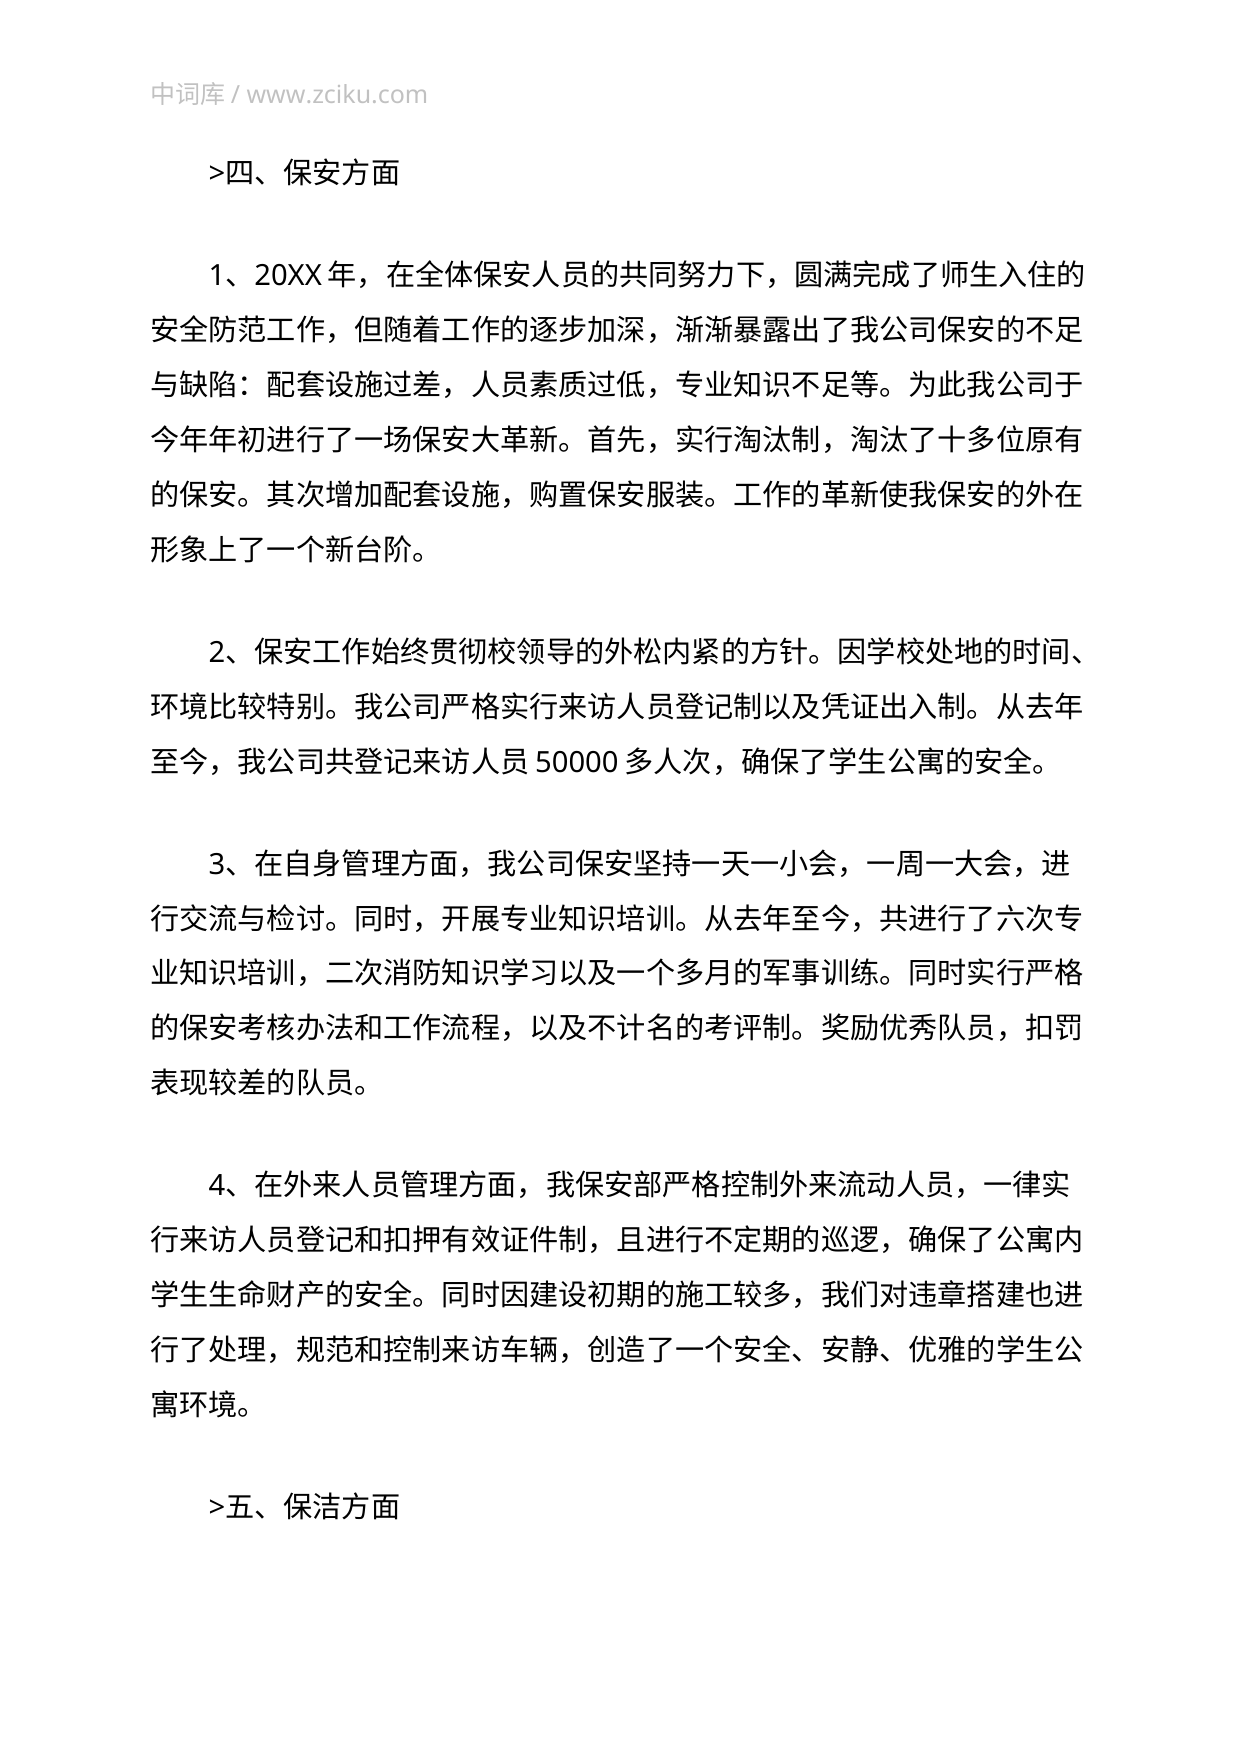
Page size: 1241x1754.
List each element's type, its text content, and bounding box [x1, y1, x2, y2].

text 4、在外来人员管理方面，我保安部严格控制外来流动人员，一律实行来访人员登记和扣押有效证件制，且进行不定期的巡逻，确保了公寓内学生生命财产的安全。同时因建设初期的施工较多，我们对违章搭建也进行了处理，规范和控制来访车辆，创造了一个安全、安静、优雅的学生公寓环境。 [150, 1162, 1090, 1424]
text 1、20XX年，在全体保安人员的共同努力下，圆满完成了师生入住的安全防范工作，但随着工作的逐步加深，渐渐暴露出了我公司保安的不足与缺陷：配套设施过差，人员素质过低，专业知识不足等。为此我公司于今年年初进行了一场保安大革新。首先，实行淘汰制，淘汰了十多位原有的保安。其次增加配套设施，购置保安服装。工作的革新使我保安的外在形象上了一个新台阶。 [150, 252, 1090, 569]
text 2、保安工作始终贯彻校领导的外松内紧的方针。因学校处地的时间、环境比较特别。我公司严格实行来访人员登记制以及凭证出入制。从去年至今，我公司共登记来访人员50000多人次，确保了学生公寓的安全。 [150, 628, 1090, 781]
text >五、保洁方面 [150, 1483, 1090, 1526]
text 3、在自身管理方面，我公司保安坚持一天一小会，一周一大会，进行交流与检讨。同时，开展专业知识培训。从去年至今，共进行了六次专业知识培训，二次消防知识学习以及一个多月的军事训练。同时实行严格的保安考核办法和工作流程，以及不计名的考评制。奖励优秀队员，扣罚表现较差的队员。 [150, 840, 1090, 1102]
text >四、保安方面 [150, 150, 1090, 192]
